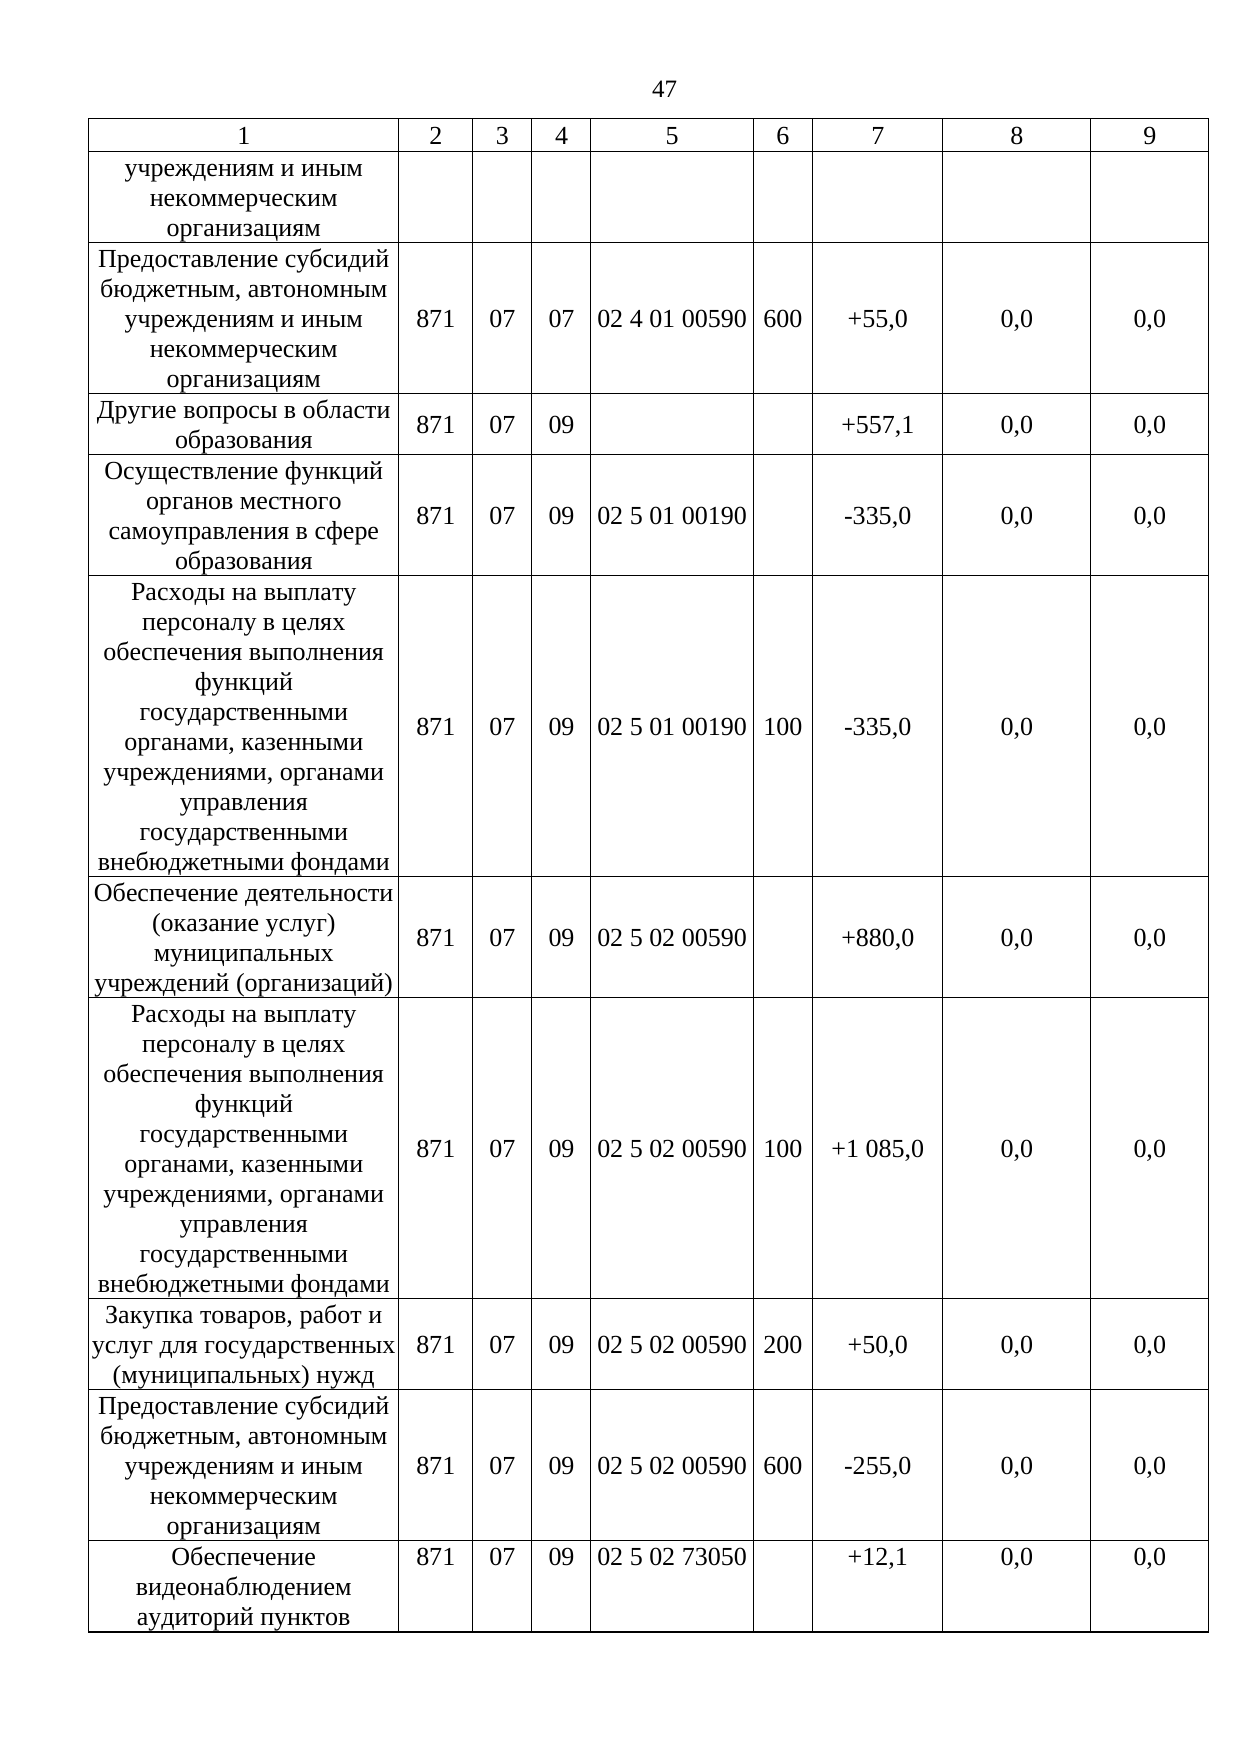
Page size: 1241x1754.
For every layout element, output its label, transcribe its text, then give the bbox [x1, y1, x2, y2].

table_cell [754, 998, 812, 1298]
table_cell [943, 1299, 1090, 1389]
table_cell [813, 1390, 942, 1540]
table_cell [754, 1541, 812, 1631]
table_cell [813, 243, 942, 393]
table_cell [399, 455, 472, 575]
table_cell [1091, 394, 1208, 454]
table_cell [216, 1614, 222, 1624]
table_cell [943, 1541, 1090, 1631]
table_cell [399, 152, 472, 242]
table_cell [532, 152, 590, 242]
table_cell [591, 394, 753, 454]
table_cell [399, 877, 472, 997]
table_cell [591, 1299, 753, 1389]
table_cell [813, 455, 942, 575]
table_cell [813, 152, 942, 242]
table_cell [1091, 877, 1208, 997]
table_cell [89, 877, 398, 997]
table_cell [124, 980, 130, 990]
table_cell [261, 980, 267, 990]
table_header 2 [399, 119, 472, 151]
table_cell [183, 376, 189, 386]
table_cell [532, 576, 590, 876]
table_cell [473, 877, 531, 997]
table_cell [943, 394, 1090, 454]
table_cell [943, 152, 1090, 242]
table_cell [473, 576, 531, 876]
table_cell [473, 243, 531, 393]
table_header 8 [943, 119, 1090, 151]
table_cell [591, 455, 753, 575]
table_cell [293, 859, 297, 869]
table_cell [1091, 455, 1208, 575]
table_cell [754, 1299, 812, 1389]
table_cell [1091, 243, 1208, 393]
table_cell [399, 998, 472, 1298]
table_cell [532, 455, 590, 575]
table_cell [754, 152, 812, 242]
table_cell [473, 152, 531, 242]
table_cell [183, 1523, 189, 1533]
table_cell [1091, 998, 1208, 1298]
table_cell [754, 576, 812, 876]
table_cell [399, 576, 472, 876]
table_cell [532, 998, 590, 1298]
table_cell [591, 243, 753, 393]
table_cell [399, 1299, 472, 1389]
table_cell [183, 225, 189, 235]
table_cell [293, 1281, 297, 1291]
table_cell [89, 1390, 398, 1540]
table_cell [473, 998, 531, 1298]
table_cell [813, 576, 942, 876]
table_header 4 [532, 119, 590, 151]
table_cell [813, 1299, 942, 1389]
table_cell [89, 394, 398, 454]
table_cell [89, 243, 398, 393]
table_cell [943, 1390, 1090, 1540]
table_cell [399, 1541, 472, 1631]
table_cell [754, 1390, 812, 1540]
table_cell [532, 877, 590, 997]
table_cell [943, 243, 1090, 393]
table_header 5 [591, 119, 753, 151]
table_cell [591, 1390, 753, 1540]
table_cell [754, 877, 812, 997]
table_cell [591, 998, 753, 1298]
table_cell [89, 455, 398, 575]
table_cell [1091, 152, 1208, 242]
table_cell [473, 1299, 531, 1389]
table_header 7 [813, 119, 942, 151]
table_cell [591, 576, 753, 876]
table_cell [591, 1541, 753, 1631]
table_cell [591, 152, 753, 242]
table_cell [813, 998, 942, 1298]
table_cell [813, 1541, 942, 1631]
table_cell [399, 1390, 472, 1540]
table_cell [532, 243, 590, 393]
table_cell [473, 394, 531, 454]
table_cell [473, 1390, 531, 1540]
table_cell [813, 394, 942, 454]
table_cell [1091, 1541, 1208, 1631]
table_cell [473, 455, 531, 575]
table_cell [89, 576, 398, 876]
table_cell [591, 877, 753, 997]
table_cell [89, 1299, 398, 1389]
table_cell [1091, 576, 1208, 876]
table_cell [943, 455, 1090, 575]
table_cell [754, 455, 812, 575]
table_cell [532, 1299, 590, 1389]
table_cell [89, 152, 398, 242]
table_header 3 [473, 119, 531, 151]
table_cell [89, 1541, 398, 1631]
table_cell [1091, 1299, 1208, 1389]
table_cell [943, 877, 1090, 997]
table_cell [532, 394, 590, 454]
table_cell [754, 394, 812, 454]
table_header 6 [754, 119, 812, 151]
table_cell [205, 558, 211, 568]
table_header 1 [89, 119, 398, 151]
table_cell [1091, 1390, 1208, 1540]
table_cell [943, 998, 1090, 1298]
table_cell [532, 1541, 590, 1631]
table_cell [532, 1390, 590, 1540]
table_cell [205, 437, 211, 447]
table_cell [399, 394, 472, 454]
table_header 9 [1091, 119, 1208, 151]
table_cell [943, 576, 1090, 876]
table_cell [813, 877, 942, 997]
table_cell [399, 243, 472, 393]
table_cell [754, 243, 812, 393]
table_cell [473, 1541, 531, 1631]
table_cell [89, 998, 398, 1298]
